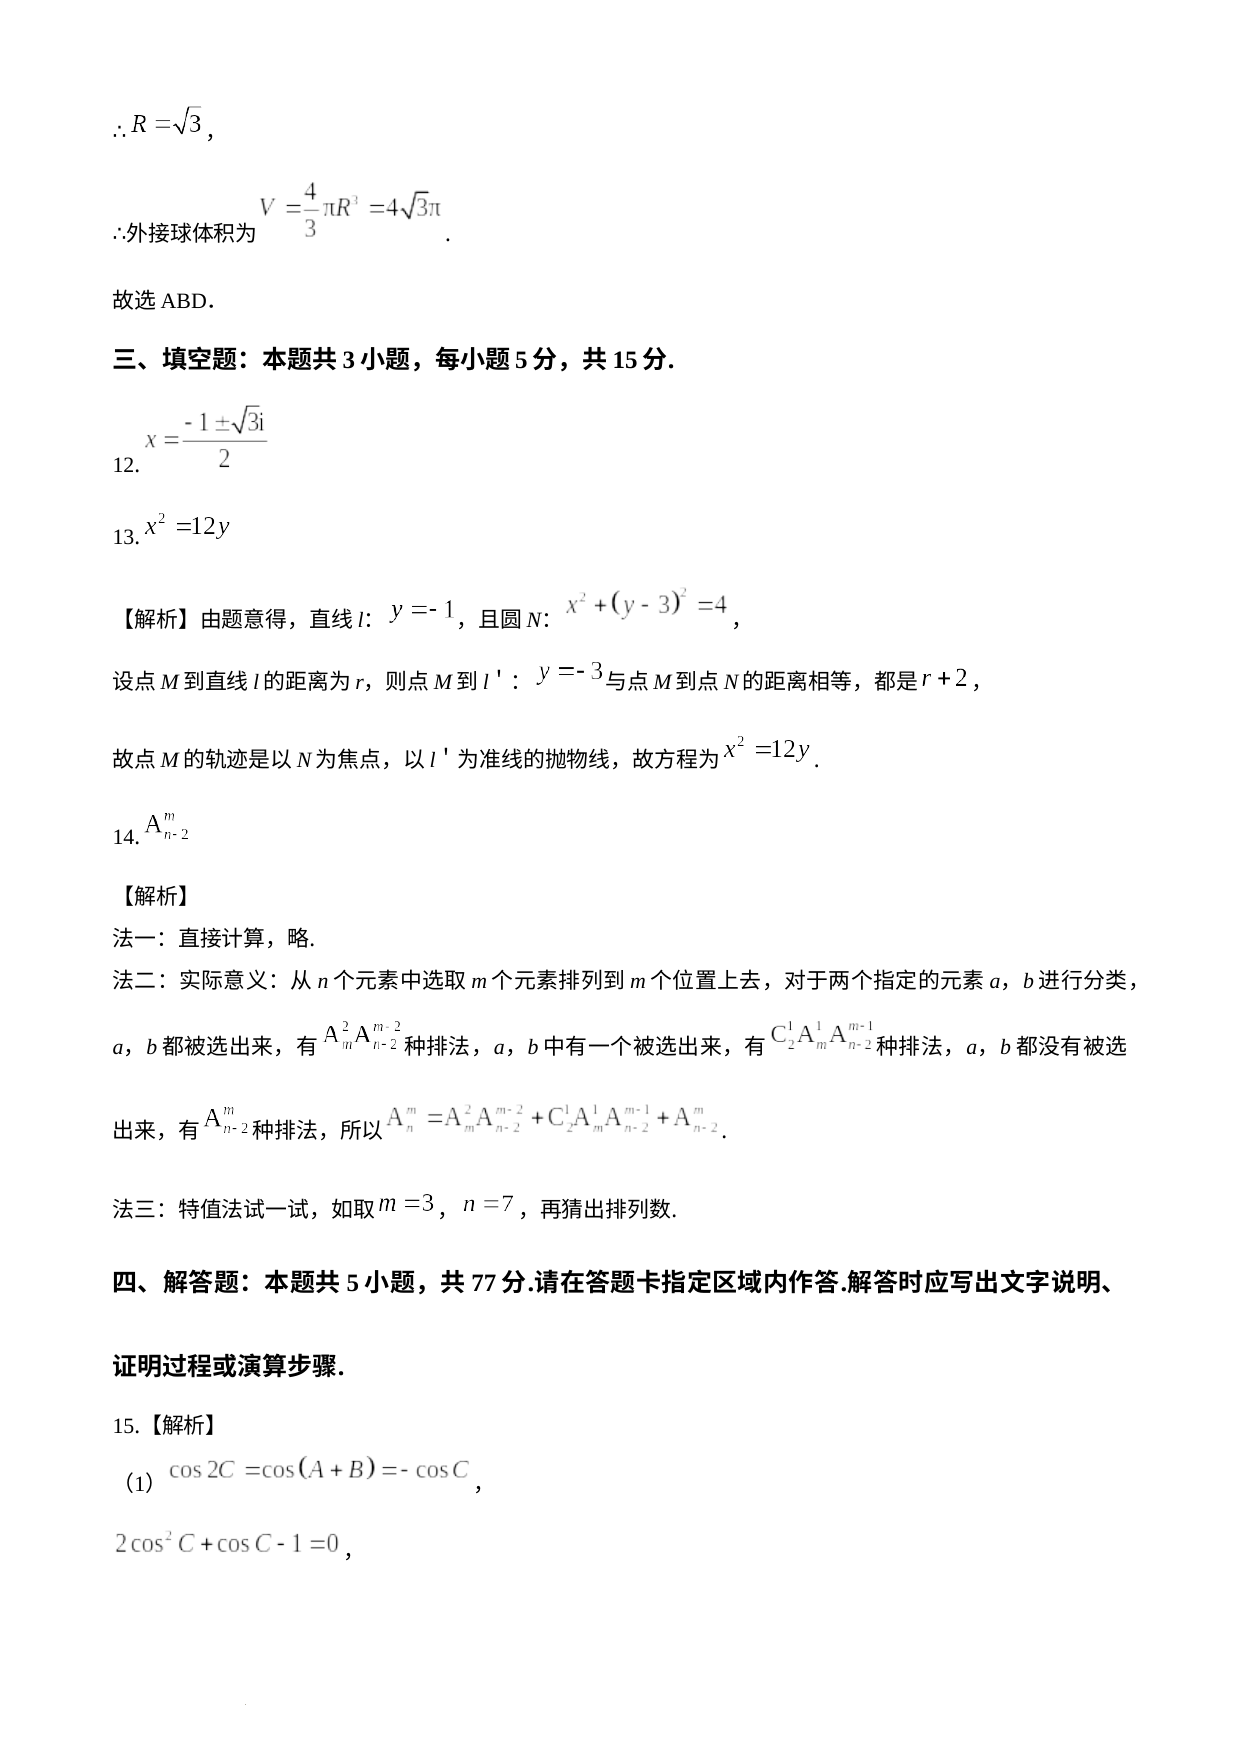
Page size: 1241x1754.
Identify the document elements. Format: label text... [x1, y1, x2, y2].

text ， [112, 1524, 1128, 1589]
text （1）， [112, 1450, 1128, 1515]
text 15.【解析】 [112, 1408, 1128, 1441]
text 法二：实际意义：从n个元素中选取m个元素排列到m个位置上去，对于两个指定的元素a，b进行分类，a，b都被选出来，有种排法，a，b中有一个被选出来，有种排法，a，b都没有被选出来，有种排法，所以. [112, 962, 1128, 1164]
text ∴， [112, 102, 1128, 167]
text 四、解答题：本题共5小题，共77分.请在答题卡指定区域内作答.解答时应写出文字说明、证明过程或演算步骤. [112, 1248, 1128, 1397]
text ∴外接球体积为. [112, 176, 1128, 274]
text 设点M到直线l的距离为r，则点M到l＇：与点M到点N的距离相等，都是， [112, 656, 1128, 721]
text 13. [112, 507, 1128, 572]
text 法一：直接计算，略. [112, 920, 1128, 953]
text 【解析】 [112, 878, 1128, 911]
text 【解析】由题意得，直线l：，且圆N：， [112, 581, 1128, 646]
text 故点M的轨迹是以N为焦点，以l＇为准线的抛物线，故方程为. [112, 730, 1128, 795]
text 法三：特值法试一试，如取，，再猜出排列数. [112, 1173, 1128, 1238]
text 三、填空题：本题共3小题，每小题5分，共15分. [112, 325, 1128, 390]
text 12. [112, 401, 1128, 498]
text 14. [112, 804, 1128, 869]
text 故选ABD． [112, 283, 1128, 316]
